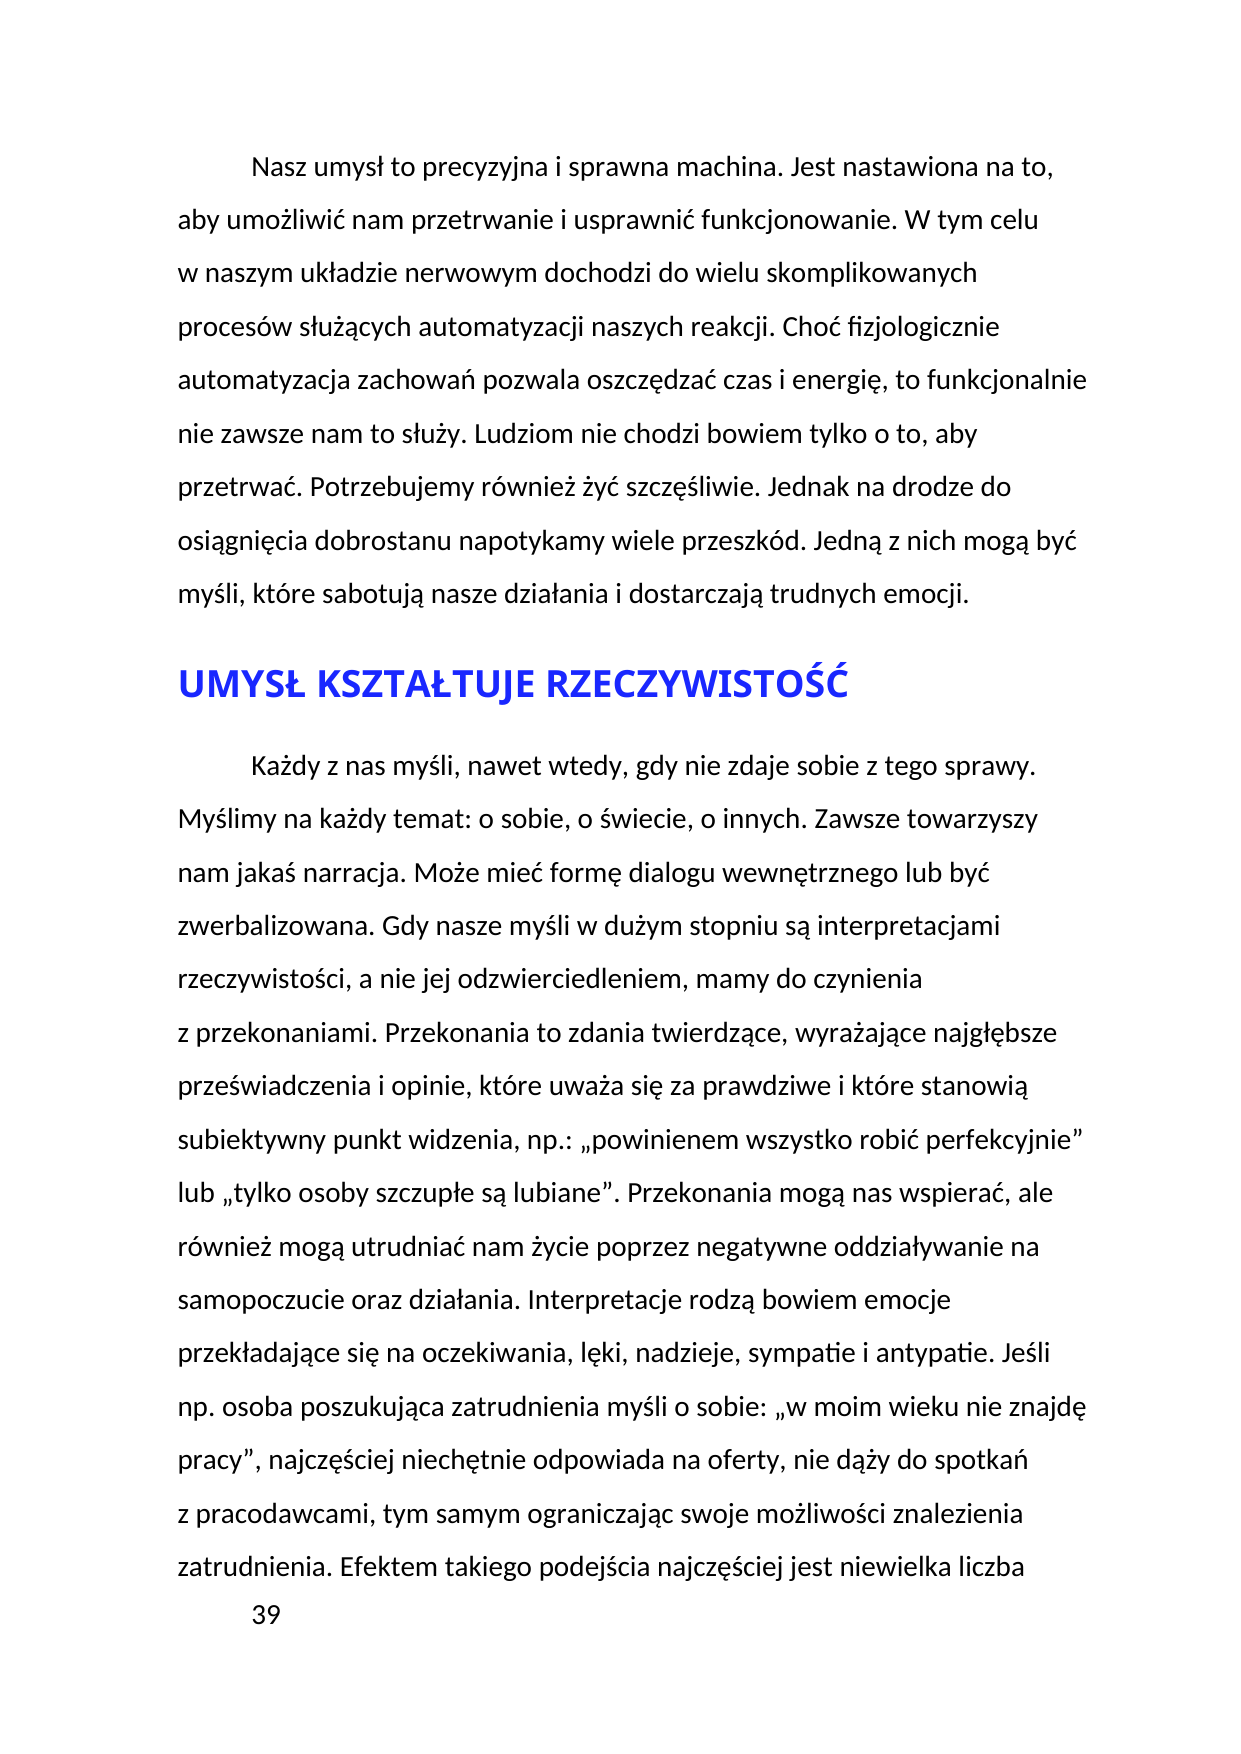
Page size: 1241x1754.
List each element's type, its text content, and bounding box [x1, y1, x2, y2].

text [177, 747, 1093, 1584]
subtitle UMYSŁ KSZTAŁTUJE RZECZYWISTOŚĆ [177, 658, 1093, 709]
text Nasz umysł to precyzyjna i sprawna machina. Jest nastawiona na to, aby umożliwić nam przetrwanie i usprawnić funkcjonowanie. W tym celu w naszym układzie nerwowym dochodzi do wielu skomplikowanych procesów służących automatyzacji naszych reakcji. Choć fizjologicznie automatyzacja zachowań pozwala oszczędzać czas i energię, to funkcjonalnie nie zawsze nam to służy. Ludziom nie chodzi bowiem tylko o to, aby przetrwać. Potrzebujemy również żyć szczęśliwie. Jednak na drodze do osiągnięcia dobrostanu napotykamy wiele przeszkód. Jedną z nich mogą być myśli, które sabotują nasze działania i dostarczają trudnych emocji. [177, 148, 1093, 611]
